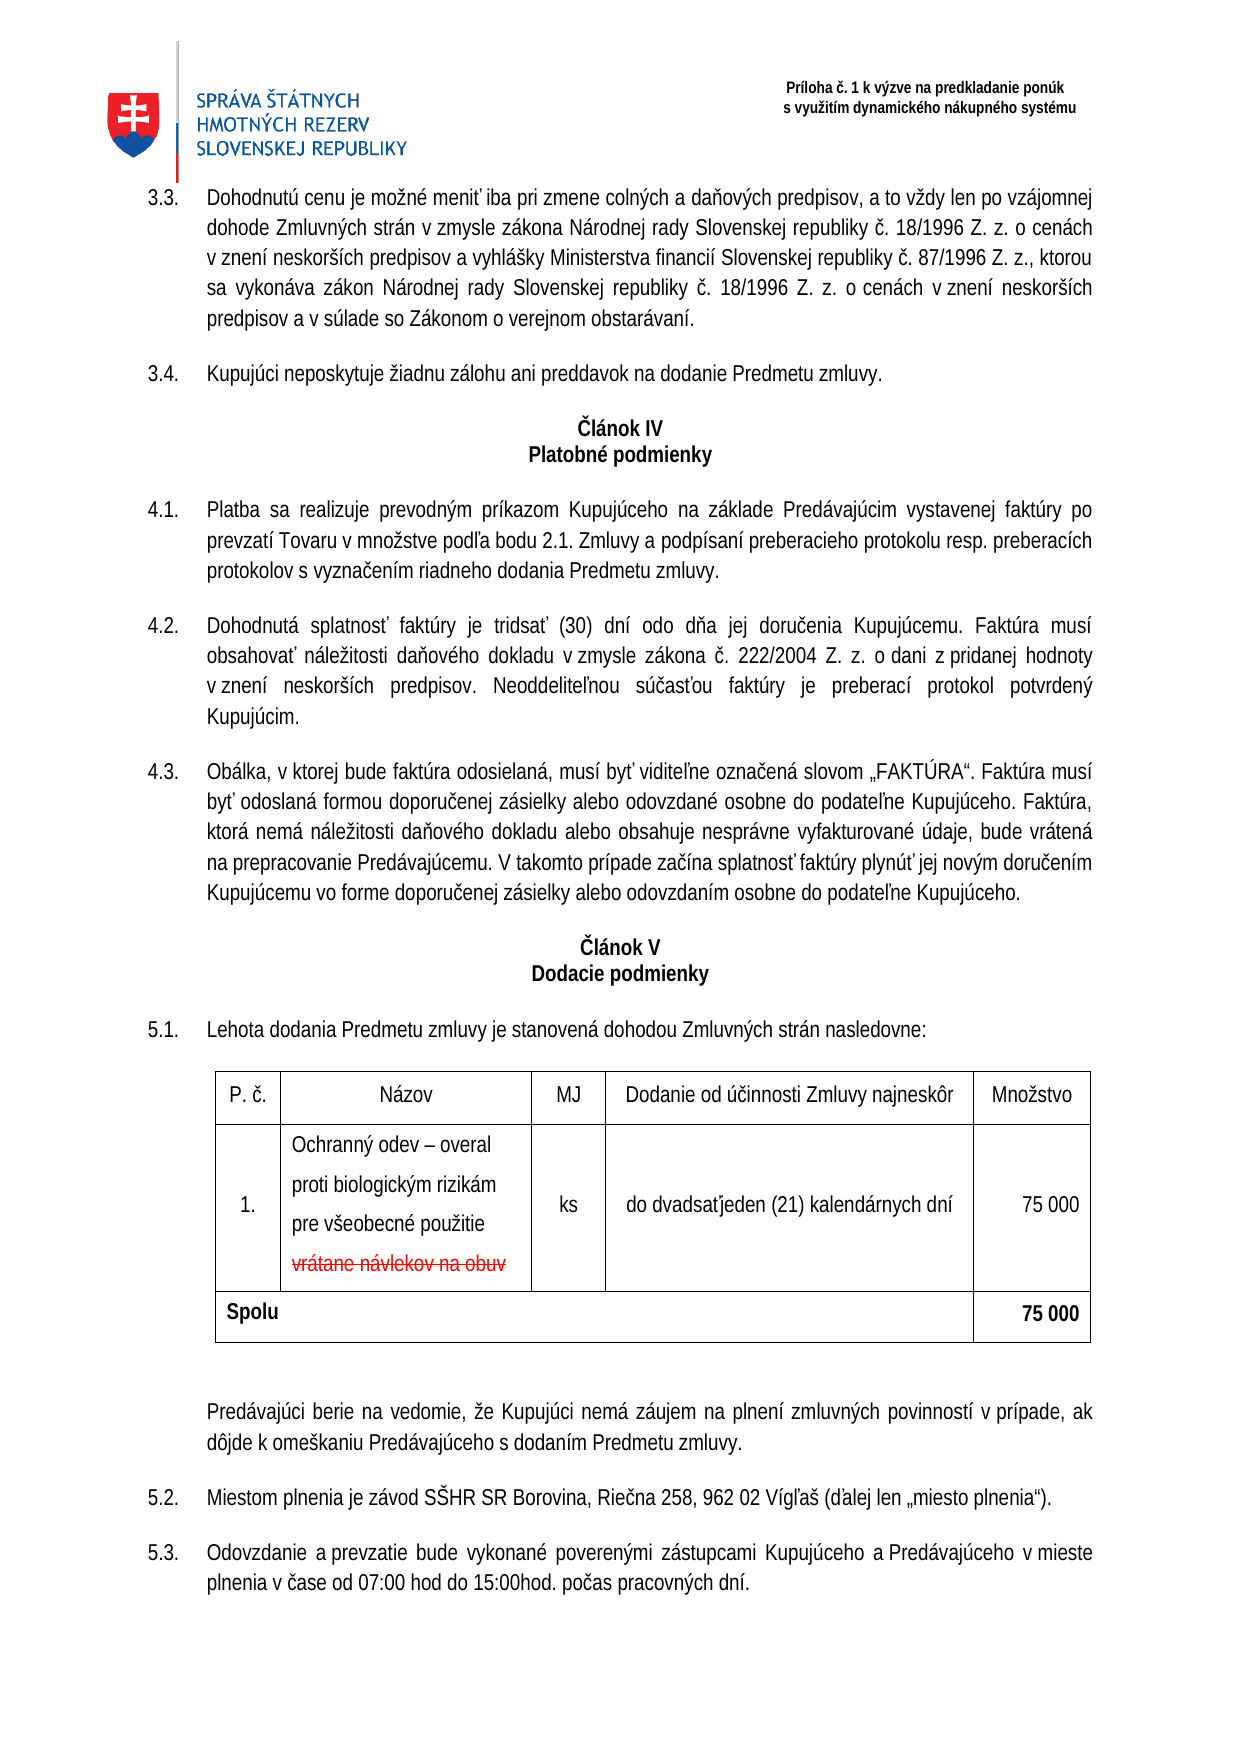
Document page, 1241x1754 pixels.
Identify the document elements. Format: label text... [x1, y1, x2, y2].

list Miestom plnenia je závod SŠHR SR Borovina, Riečna 258, 962 02 Vígľaš (ďalej len „miesto plnenia“). [148, 1484, 1093, 1510]
table_header MJ [532, 1072, 605, 1124]
table_cell 75 000 [974, 1292, 1090, 1342]
list Dohodnutá splatnosť faktúry je tridsať (30) dní odo dňa jej doručenia Kupujúcemu. Faktúra musí obsahovať náležitosti daňového dokladu v zmysle zákona č. 222/2004 Z. z. o dani z pridanej hodnoty v znení neskorších predpisov. Neoddeliteľnou súčasťou faktúry je preberací protokol potvrdený Kupujúcim. [148, 612, 1093, 729]
table_header Dodanie od účinnosti Zmluvy najneskôr [606, 1072, 973, 1124]
list Kupujúci neposkytuje žiadnu zálohu ani preddavok na dodanie Predmetu zmluvy. [148, 360, 1093, 386]
table_cell Ochranný odev – overal proti biologickým rizikám pre všeobecné použitie vrátane návlekov na obuv [281, 1125, 531, 1291]
table_cell ks [532, 1125, 605, 1291]
text Článok IV [148, 415, 1093, 441]
table_header Názov [281, 1072, 531, 1124]
table_header P. č. [216, 1072, 280, 1124]
table_cell do dvadsaťjeden (21) kalendárnych dní [606, 1125, 973, 1291]
list Predávajúci berie na vedomie, že Kupujúci nemá záujem na plnení zmluvných povinností v prípade, ak dôjde k omeškaniu Predávajúceho s dodaním Predmetu zmluvy. [207, 1398, 1093, 1455]
table_cell Spolu [216, 1292, 973, 1342]
list Obálka, v ktorej bude faktúra odosielaná, musí byť viditeľne označená slovom „FAKTÚRA“. Faktúra musí byť odoslaná formou doporučenej zásielky alebo odovzdané osobne do podateľne Kupujúceho. Faktúra, ktorá nemá náležitosti daňového dokladu alebo obsahuje nesprávne vyfakturované údaje, bude vrátená na prepracovanie Predávajúcemu. V takomto prípade začína splatnosť faktúry plynúť jej novým doručením Kupujúcemu vo forme doporučenej zásielky alebo odovzdaním osobne do podateľne Kupujúceho. [148, 758, 1093, 905]
list Platba sa realizuje prevodným príkazom Kupujúceho na základe Predávajúcim vystavenej faktúry po prevzatí Tovaru v množstve podľa bodu 2.1. Zmluvy a podpísaní preberacieho protokolu resp. preberacích protokolov s vyznačením riadneho dodania Predmetu zmluvy. [148, 496, 1093, 583]
text Článok V [148, 934, 1093, 960]
picture [56, 41, 461, 207]
text Platobné podmienky [148, 441, 1093, 468]
list Dodacie podmienky [148, 960, 1093, 987]
list Dohodnutú cenu je možné meniť iba pri zmene colných a daňových predpisov, a to vždy len po vzájomnej dohode Zmluvných strán v zmysle zákona Národnej rady Slovenskej republiky č. 18/1996 Z. z. o cenách v znení neskorších predpisov a vyhlášky Ministerstva financií Slovenskej republiky č. 87/1996 Z. z., ktorou sa vykonáva zákon Národnej rady Slovenskej republiky č. 18/1996 Z. z. o cenách v znení neskorších predpisov a v súlade so Zákonom o verejnom obstarávaní. [148, 184, 1093, 331]
table_cell 75 000 [974, 1125, 1090, 1291]
table_cell 1. [216, 1125, 280, 1291]
table_header Množstvo [974, 1072, 1090, 1124]
list Odovzdanie a prevzatie bude vykonané poverenými zástupcami Kupujúceho a Predávajúceho v mieste plnenia v čase od 07:00 hod do 15:00hod. počas pracovných dní. [148, 1539, 1093, 1596]
list Lehota dodania Predmetu zmluvy je stanovená dohodou Zmluvných strán nasledovne: [148, 1016, 1093, 1042]
